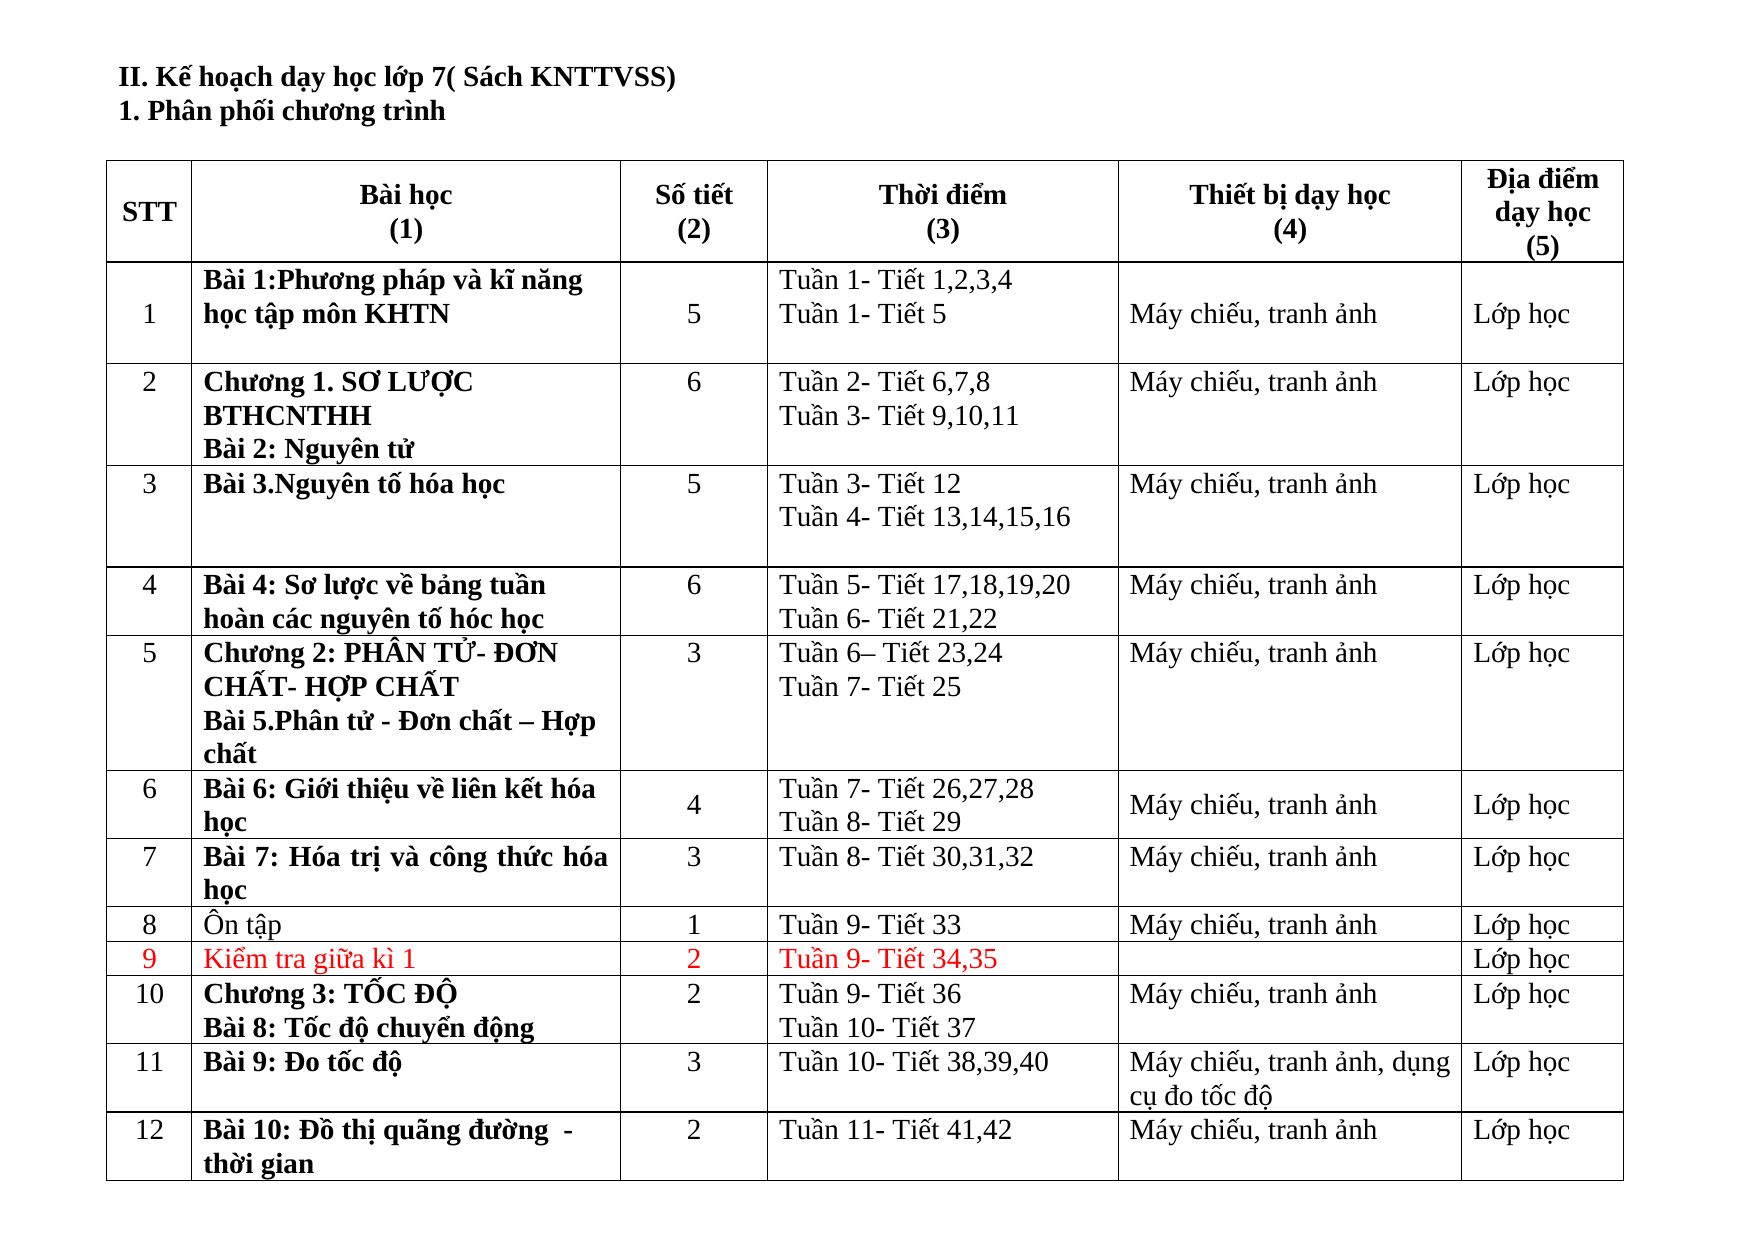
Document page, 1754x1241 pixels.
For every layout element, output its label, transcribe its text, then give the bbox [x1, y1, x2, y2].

table_cell 3 [621, 636, 767, 770]
table_cell Bài 7: Hóa trị và công thức hóa học [192, 839, 620, 906]
table_header Thời điểm (3) [768, 161, 1118, 261]
table_cell 6 [621, 364, 767, 465]
table_cell Lớp học [1462, 1113, 1623, 1179]
table_cell Kiểm tra giữa kì 1 [192, 942, 620, 975]
table_cell Lớp học [1462, 976, 1623, 1043]
table_cell 9 [107, 942, 191, 975]
table_cell 2 [621, 1113, 767, 1179]
table_cell Tuần 3- Tiết 12 Tuần 4- Tiết 13,14,15,16 [768, 466, 1118, 566]
table_cell 6 [621, 568, 767, 634]
table_cell 5 [621, 263, 767, 363]
table_cell Máy chiếu, tranh ảnh [1119, 568, 1461, 634]
table_cell Máy chiếu, tranh ảnh [1119, 636, 1461, 770]
table_cell Lớp học [1462, 1044, 1623, 1111]
table_cell Máy chiếu, tranh ảnh [1119, 771, 1461, 838]
table_cell Máy chiếu, tranh ảnh [1119, 263, 1461, 363]
table_cell Tuần 7- Tiết 26,27,28 Tuần 8- Tiết 29 [768, 771, 1118, 838]
table_header Số tiết (2) [621, 161, 767, 261]
table_cell Lớp học [1462, 364, 1623, 465]
table_cell Bài 9: Đo tốc độ [192, 1044, 620, 1111]
table_cell 10 [107, 976, 191, 1043]
table_cell Lớp học [1462, 942, 1623, 975]
table_cell Lớp học [1462, 839, 1623, 906]
table_cell Tuần 10- Tiết 38,39,40 [768, 1044, 1118, 1111]
table_cell Bài 3.Nguyên tố hóa học [192, 466, 620, 566]
table_cell 12 [107, 1113, 191, 1179]
table_cell Chương 3: TỐC ĐỘ Bài 8: Tốc độ chuyển động [192, 976, 620, 1043]
table_cell 2 [621, 942, 767, 975]
table_cell Tuần 5- Tiết 17,18,19,20 Tuần 6- Tiết 21,22 [768, 568, 1118, 634]
table_cell Ôn tập [192, 907, 620, 941]
table_cell Lớp học [1462, 771, 1623, 838]
table_cell 4 [107, 568, 191, 634]
table_cell 4 [621, 771, 767, 838]
table_cell Máy chiếu, tranh ảnh [1119, 976, 1461, 1043]
table_header Bài học (1) [192, 161, 620, 261]
table_cell 5 [621, 466, 767, 566]
table_cell Máy chiếu, tranh ảnh [1119, 839, 1461, 906]
table_cell 3 [621, 1044, 767, 1111]
table_cell Bài 10: Đồ thị quãng đường - thời gian [192, 1113, 620, 1179]
table_header Địa điểm dạy học (5) [1462, 161, 1623, 261]
table_cell Máy chiếu, tranh ảnh [1119, 364, 1461, 465]
table_header STT [107, 161, 191, 261]
table_cell Bài 1:Phương pháp và kĩ năng học tập môn KHTN [192, 263, 620, 363]
table_cell 2 [107, 364, 191, 465]
table_cell Tuần 9- Tiết 33 [768, 907, 1118, 941]
table_cell [1119, 942, 1461, 975]
table_cell 3 [621, 839, 767, 906]
table_cell Tuần 2- Tiết 6,7,8 Tuần 3- Tiết 9,10,11 [768, 364, 1118, 465]
table_cell Tuần 9- Tiết 36 Tuần 10- Tiết 37 [768, 976, 1118, 1043]
table_cell Máy chiếu, tranh ảnh [1119, 1113, 1461, 1179]
table_cell 8 [107, 907, 191, 941]
text II. Kế hoạch dạy học lớp 7( Sách KNTTVSS) [118, 59, 1695, 93]
table_cell 5 [107, 636, 191, 770]
table_cell 1 [621, 907, 767, 941]
table_cell 1 [107, 263, 191, 363]
table_cell Lớp học [1462, 466, 1623, 566]
table_header Thiết bị dạy học (4) [1119, 161, 1461, 261]
table_cell Chương 1. SƠ LƯỢC BTHCNTHH Bài 2: Nguyên tử [192, 364, 620, 465]
table_cell 11 [107, 1044, 191, 1111]
table_cell Tuần 11- Tiết 41,42 [768, 1113, 1118, 1179]
table_cell Máy chiếu, tranh ảnh, dụng cụ đo tốc độ [1119, 1044, 1461, 1111]
table_cell Lớp học [1462, 907, 1623, 941]
table_cell Máy chiếu, tranh ảnh [1119, 907, 1461, 941]
table_cell Lớp học [1462, 636, 1623, 770]
table_cell Lớp học [1462, 568, 1623, 634]
table_cell Chương 2: PHÂN TỬ- ĐƠN CHẤT- HỢP CHẤT Bài 5.Phân tử - Đơn chất – Hợp chất [192, 636, 620, 770]
table_cell Tuần 9- Tiết 34,35 [768, 942, 1118, 975]
table_cell Bài 4: Sơ lược về bảng tuần hoàn các nguyên tố hóc học [192, 568, 620, 634]
table_cell Máy chiếu, tranh ảnh [1119, 466, 1461, 566]
table_cell 3 [107, 466, 191, 566]
table_cell Bài 6: Giới thiệu về liên kết hóa học [192, 771, 620, 838]
table_cell Tuần 1- Tiết 1,2,3,4 Tuần 1- Tiết 5 [768, 263, 1118, 363]
table_cell Tuần 6– Tiết 23,24 Tuần 7- Tiết 25 [768, 636, 1118, 770]
table_cell 6 [107, 771, 191, 838]
table_cell Lớp học [1462, 263, 1623, 363]
table_cell Tuần 8- Tiết 30,31,32 [768, 839, 1118, 906]
text 1. Phân phối chương trình [118, 93, 1695, 126]
table_cell 7 [107, 839, 191, 906]
table_cell 2 [621, 976, 767, 1043]
